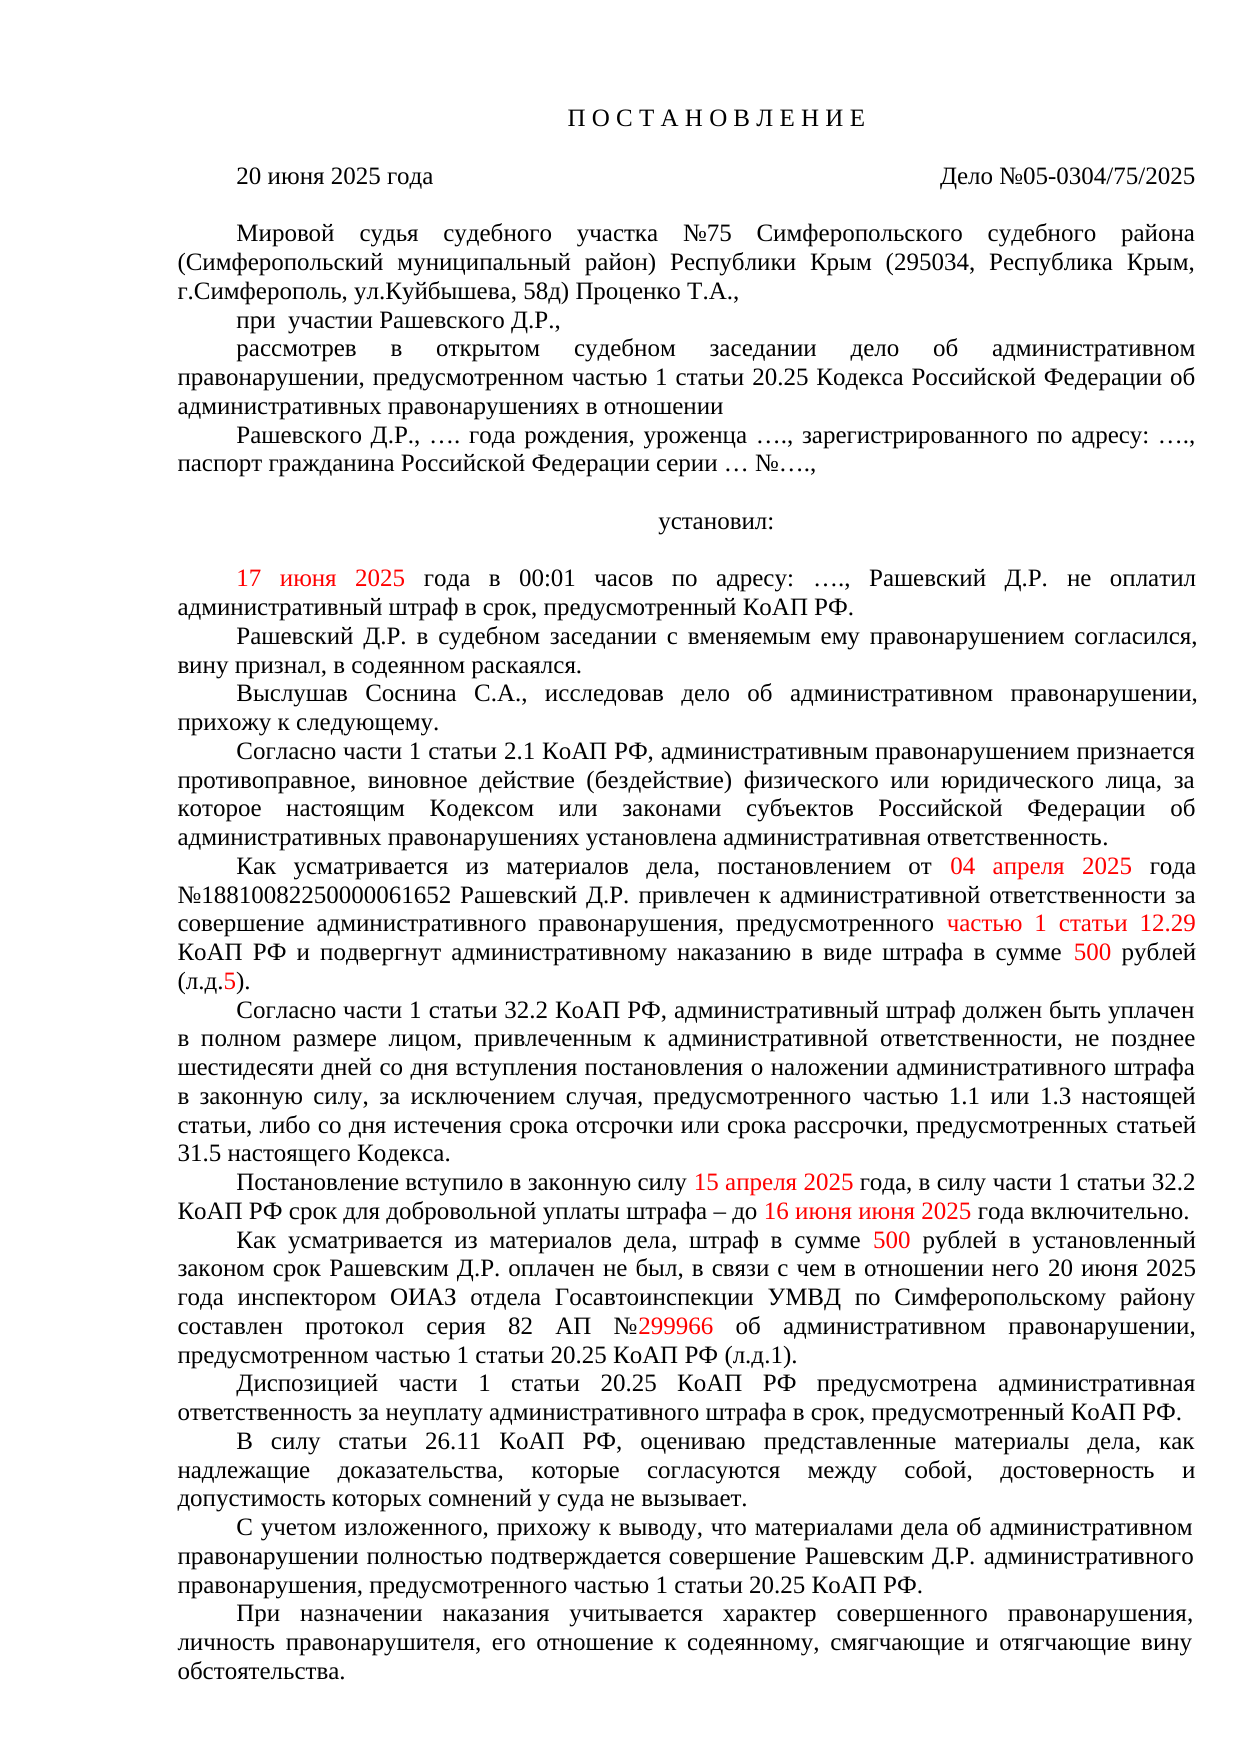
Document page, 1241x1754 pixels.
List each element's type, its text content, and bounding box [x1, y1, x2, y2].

text Мировой судья судебного участка №75 Симферопольского судебного района (Симферопольский муниципальный район) Республики Крым (295034, Республика Крым, г.Симферополь, ул.Куйбышева, 58д) Проценко Т.А., [177, 218, 1196, 305]
text Диспозицией части 1 статьи 20.25 КоАП РФ предусмотрена административная ответственность за неуплату административного штрафа в срок, предусмотренный КоАП РФ. [177, 1368, 1196, 1426]
text Рашевский Д.Р. в судебном заседании с вменяемым ему правонарушением согласился, вину признал, в содеянном раскаялся. [177, 621, 1199, 678]
text Как усматривается из материалов дела, штраф в сумме 500 рублей в установленный законом срок Рашевским Д.Р. оплачен не был, в связи с чем в отношении него 20 июня 2025 года инспектором ОИАЗ отдела Госавтоинспекции УМВД по Симферопольскому району составлен протокол серия 82 АП №299966 об административном правонарушении, предусмотренном частью 1 статьи 20.25 КоАП РФ (л.д.1). [177, 1225, 1196, 1368]
text установил: [177, 506, 1196, 535]
text Согласно части 1 статьи 2.1 КоАП РФ, административным правонарушением признается противоправное, виновное действие (бездействие) физического или юридического лица, за которое настоящим Кодексом или законами субъектов Российской Федерации об административных правонарушениях установлена административная ответственность. [177, 736, 1196, 851]
text Как усматривается из материалов дела, постановлением от 04 апреля 2025 года №18810082250000061652 Рашевский Д.Р. привлечен к административной ответственности за совершение административного правонарушения, предусмотренного частью 1 статьи 12.29 КоАП РФ и подвергнут административному наказанию в виде штрафа в сумме 500 рублей (л.д.5). [177, 851, 1196, 995]
text 20 июня 2025 года Дело №05-0304/75/2025 [177, 161, 1196, 190]
text Рашевского Д.Р., …. года рождения, уроженца …., зарегистрированного по адресу: …., паспорт гражданина Российской Федерации серии … №…., [177, 420, 1196, 477]
text Выслушав Соснина С.А., исследовав дело об административном правонарушении, прихожу к следующему. [177, 678, 1199, 736]
text 17 июня 2025 года в 00:01 часов по адресу: …., Рашевский Д.Р. не оплатил административный штраф в срок, предусмотренный КоАП РФ. [177, 563, 1196, 621]
text С учетом изложенного, прихожу к выводу, что материалами дела об административном правонарушении полностью подтверждается совершение Рашевским Д.Р. административного правонарушения, предусмотренного частью 1 статьи 20.25 КоАП РФ. [177, 1512, 1194, 1598]
text Согласно части 1 статьи 32.2 КоАП РФ, административный штраф должен быть уплачен в полном размере лицом, привлеченным к административной ответственности, не позднее шестидесяти дней со дня вступления постановления о наложении административного штрафа в законную силу, за исключением случая, предусмотренного частью 1.1 или 1.3 настоящей статьи, либо со дня истечения срока отсрочки или срока рассрочки, предусмотренных статьей 31.5 настоящего Кодекса. [177, 995, 1196, 1167]
text Постановление вступило в законную силу 15 апреля 2025 года, в силу части 1 статьи 32.2 КоАП РФ срок для добровольной уплаты штрафа – до 16 июня июня 2025 года включительно. [177, 1167, 1196, 1225]
text при участии Рашевского Д.Р., [177, 305, 1196, 333]
text При назначении наказания учитывается характер совершенного правонарушения, личность правонарушителя, его отношение к содеянному, смягчающие и отягчающие вину обстоятельства. [177, 1598, 1194, 1685]
text рассмотрев в открытом судебном заседании дело об административном правонарушении, предусмотренном частью 1 статьи 20.25 Кодекса Российской Федерации об административных правонарушениях в отношении [177, 333, 1196, 420]
title П О С Т А Н О В Л Е Н И Е [177, 103, 1196, 132]
text В силу статьи 26.11 КоАП РФ, оцениваю представленные материалы дела, как надлежащие доказательства, которые согласуются между собой, достоверность и допустимость которых сомнений у суда не вызывает. [177, 1426, 1196, 1512]
